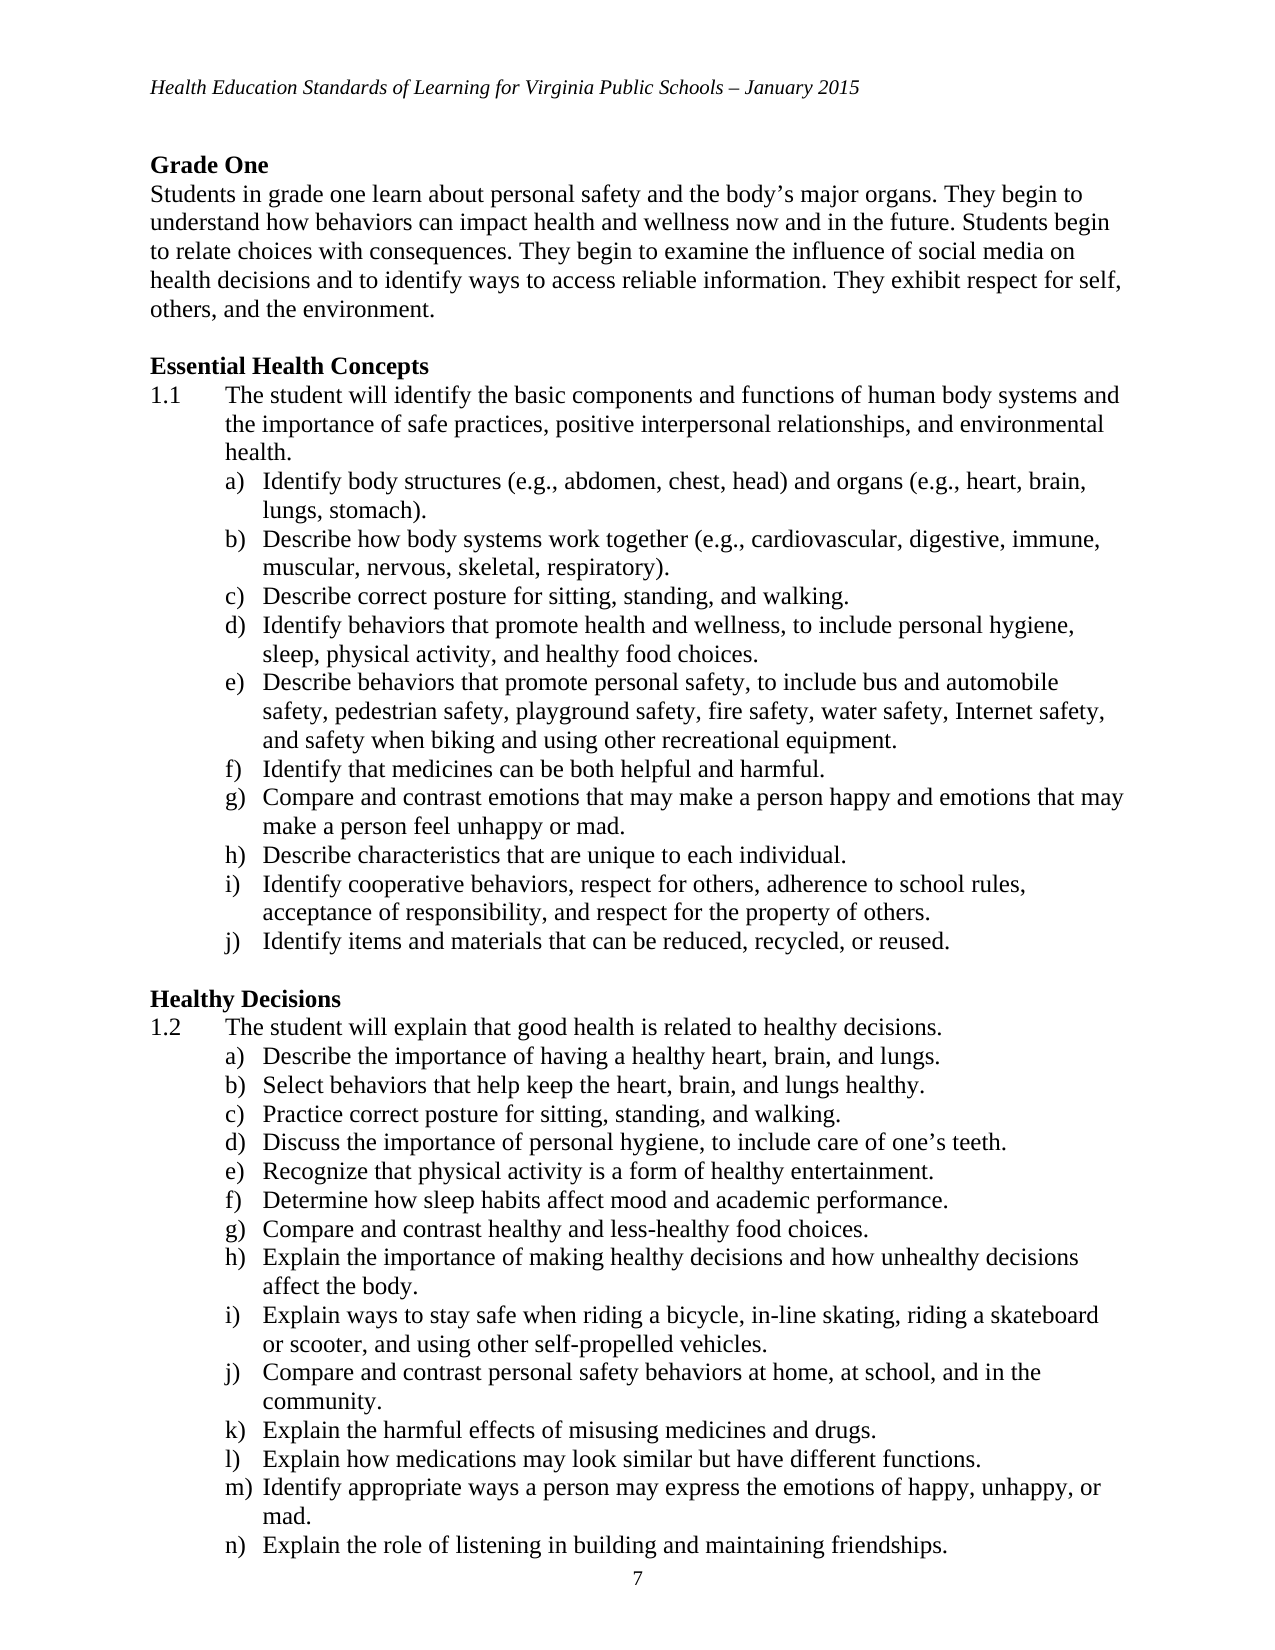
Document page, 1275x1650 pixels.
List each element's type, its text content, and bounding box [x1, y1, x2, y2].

list Identify appropriate ways a person may express the emotions of happy, unhappy, or mad. [225, 1472, 1125, 1530]
subtitle Grade One [150, 150, 1125, 179]
list Determine how sleep habits affect mood and academic performance. [225, 1185, 1125, 1214]
list Identify cooperative behaviors, respect for others, adherence to school rules, acceptance of responsibility, and respect for the property of others. [225, 869, 1125, 926]
subtitle Essential Health Concepts [150, 351, 1125, 380]
list Explain how medications may look similar but have different functions. [225, 1444, 1125, 1472]
list Compare and contrast emotions that may make a person happy and emotions that may make a person feel unhappy or mad. [225, 782, 1125, 840]
list Recognize that physical activity is a form of healthy entertainment. [225, 1156, 1125, 1185]
list Select behaviors that help keep the heart, brain, and lungs healthy. [225, 1070, 1125, 1099]
list Explain ways to stay safe when riding a bicycle, in-line skating, riding a skateboard or scooter, and using other self-propelled vehicles. [225, 1300, 1125, 1357]
list The student will explain that good health is related to healthy decisions. [150, 1012, 1125, 1041]
list Identify items and materials that can be reduced, recycled, or reused. [225, 926, 1125, 955]
list Describe how body systems work together (e.g., cardiovascular, digestive, immune, muscular, nervous, skeletal, respiratory). [225, 524, 1125, 581]
list Explain the harmful effects of misusing medicines and drugs. [225, 1415, 1125, 1444]
list Discuss the importance of personal hygiene, to include care of one’s teeth. [225, 1127, 1125, 1156]
list Describe correct posture for sitting, standing, and walking. [225, 581, 1125, 610]
list Compare and contrast healthy and less-healthy food choices. [225, 1214, 1125, 1242]
list Identify behaviors that promote health and wellness, to include personal hygiene, sleep, physical activity, and healthy food choices. [225, 610, 1125, 667]
list The student will identify the basic components and functions of human body systems and the importance of safe practices, positive interpersonal relationships, and environmental health. [150, 380, 1125, 466]
list Explain the importance of making healthy decisions and how unhealthy decisions affect the body. [225, 1242, 1125, 1300]
list Describe behaviors that promote personal safety, to include bus and automobile safety, pedestrian safety, playground safety, fire safety, water safety, Internet safety, and safety when biking and using other recreational equipment. [225, 667, 1125, 754]
list Identify that medicines can be both helpful and harmful. [225, 754, 1125, 782]
subtitle Healthy Decisions [150, 984, 1125, 1012]
list Describe the importance of having a healthy heart, brain, and lungs. [225, 1041, 1125, 1070]
list Identify body structures (e.g., abdomen, chest, head) and organs (e.g., heart, brain, lungs, stomach). [225, 466, 1125, 524]
list Explain the role of listening in building and maintaining friendships. [225, 1530, 1125, 1559]
list Practice correct posture for sitting, standing, and walking. [225, 1099, 1125, 1127]
text Students in grade one learn about personal safety and the body’s major organs. They begin to understand how behaviors can impact health and wellness now and in the future. Students begin to relate choices with consequences. They begin to examine the influence of social media on health decisions and to identify ways to access reliable information. They exhibit respect for self, others, and the environment. [150, 179, 1125, 322]
list Compare and contrast personal safety behaviors at home, at school, and in the community. [225, 1357, 1125, 1415]
list Describe characteristics that are unique to each individual. [225, 840, 1125, 869]
